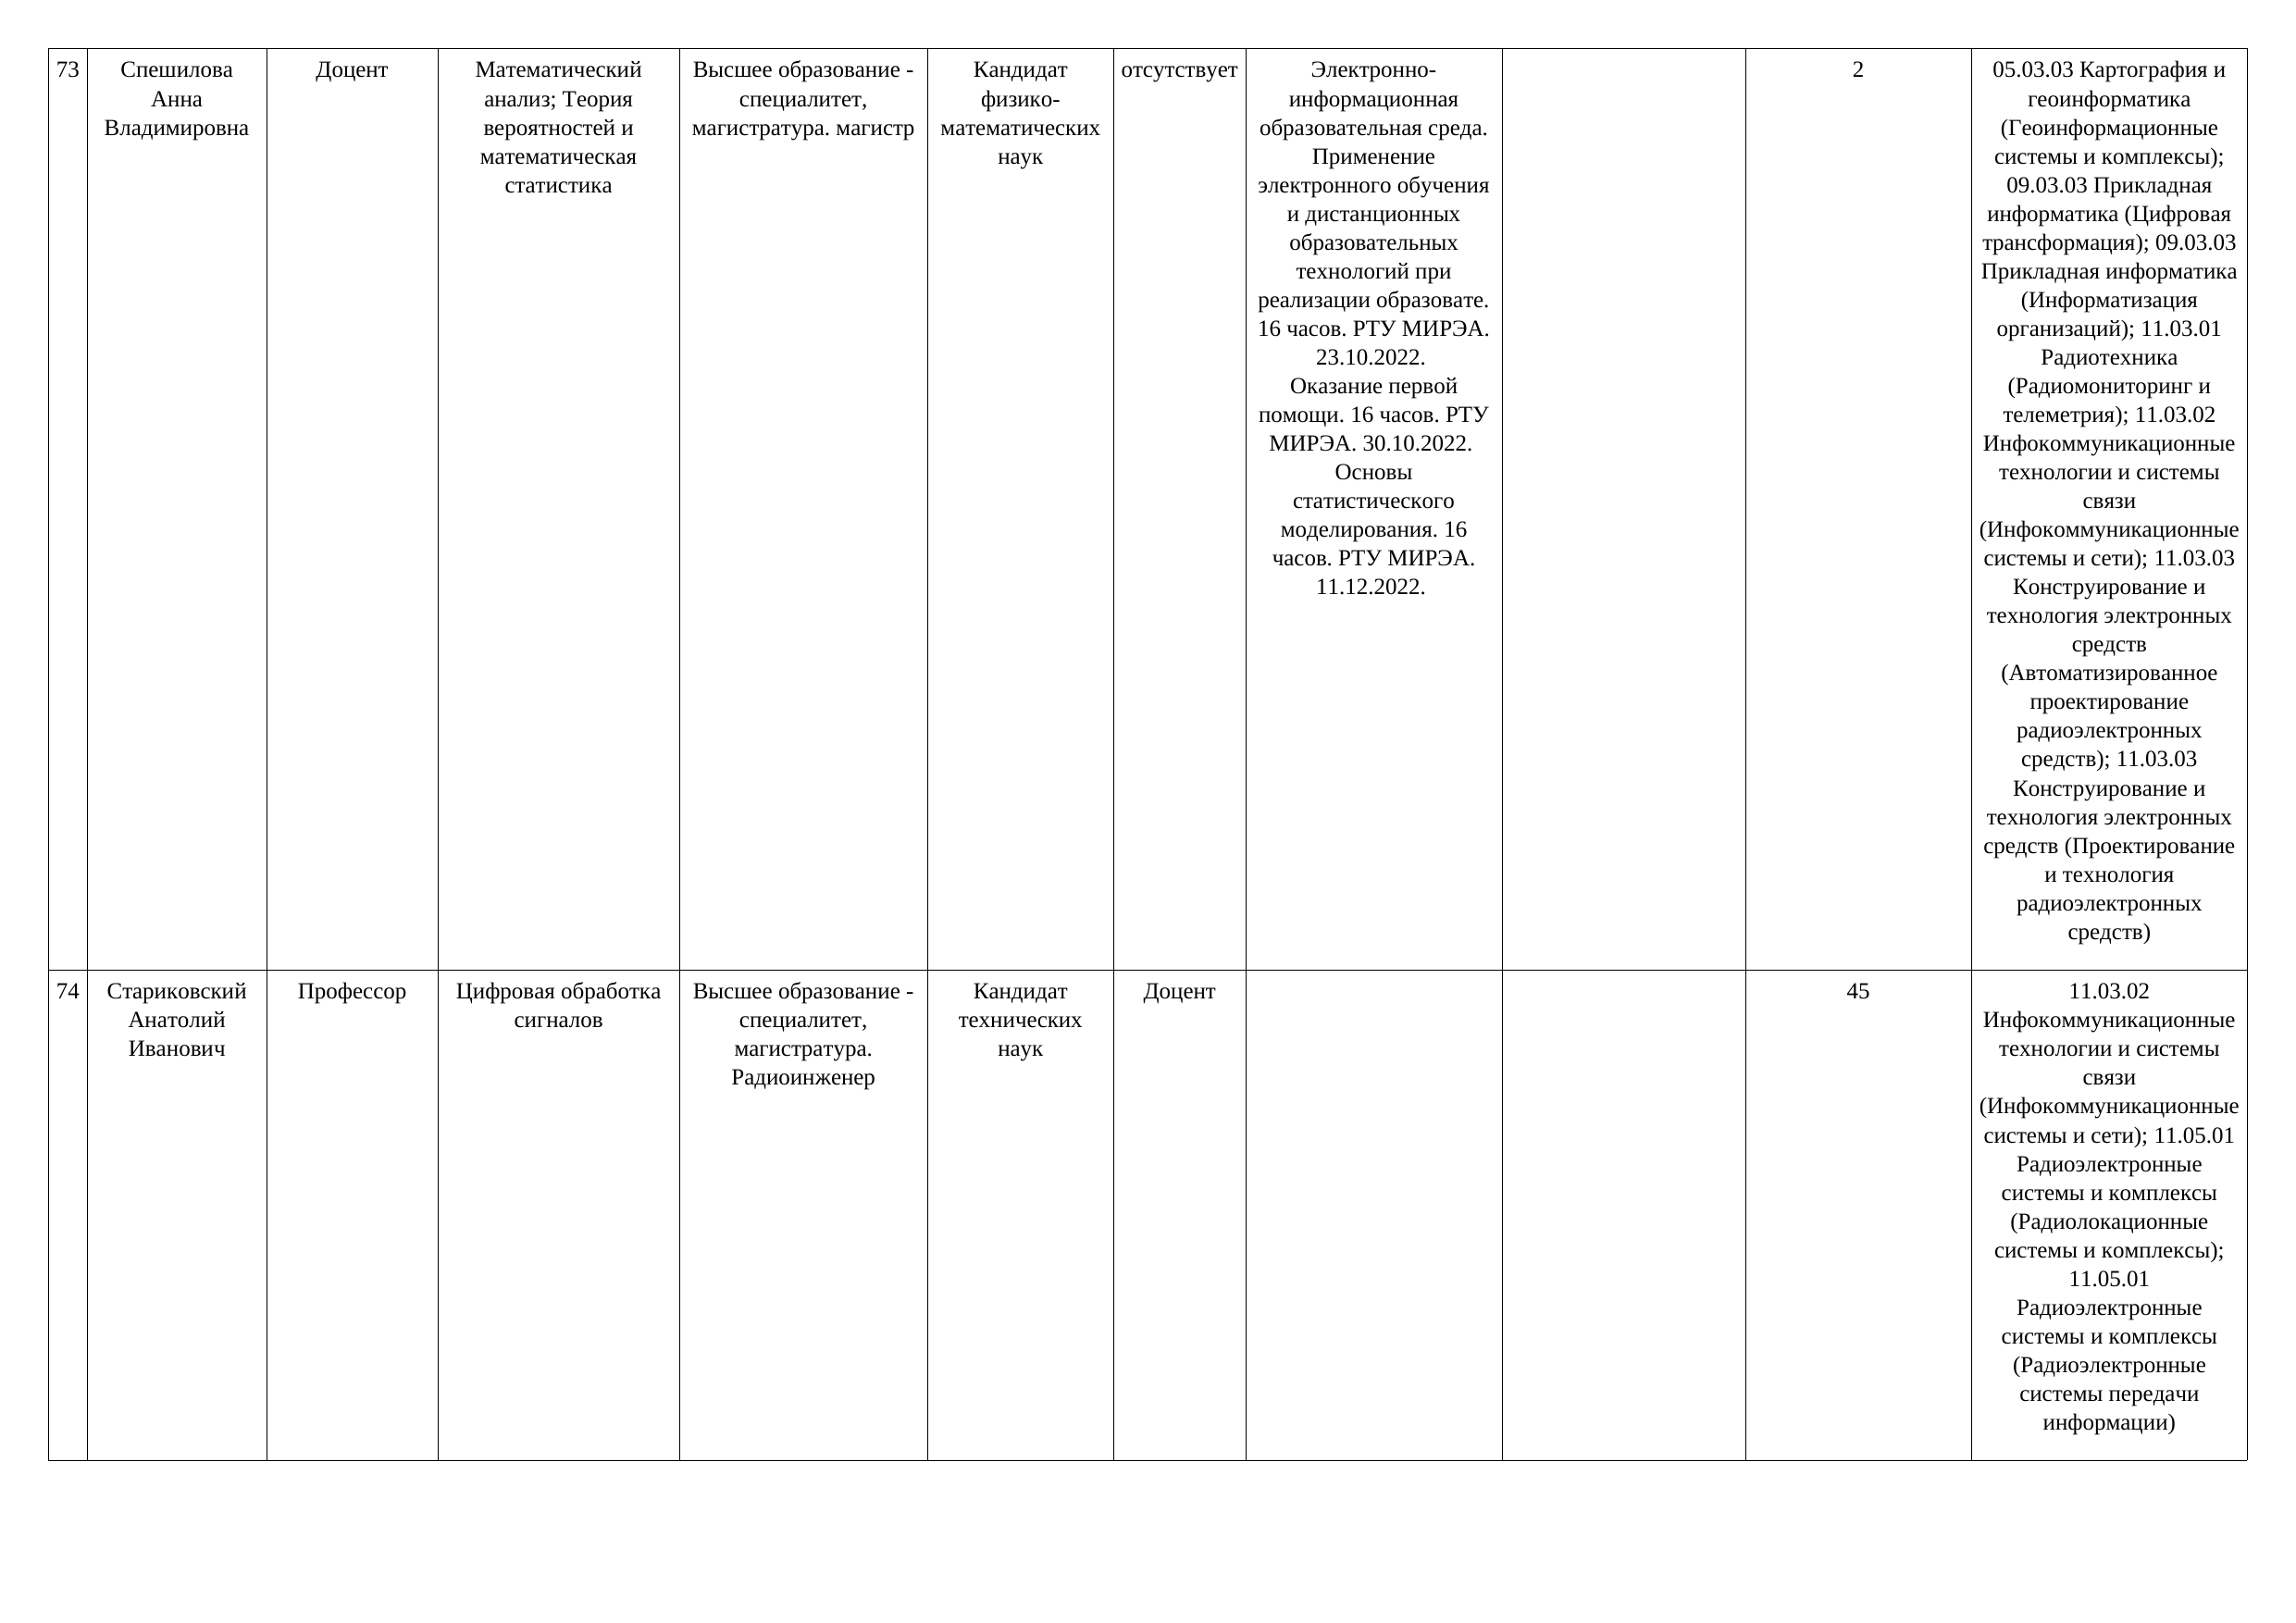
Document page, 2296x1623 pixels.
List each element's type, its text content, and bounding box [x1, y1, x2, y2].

table_cell Доцент [1114, 971, 1246, 1460]
table_cell Спешилова Анна Владимировна [88, 49, 267, 970]
table_cell 45 [1746, 971, 1971, 1460]
table_cell 74 [49, 971, 87, 1460]
table_cell Стариковский Анатолий Иванович [88, 971, 267, 1460]
table_cell 2 [1746, 49, 1971, 970]
table_cell 11.03.02 Инфокоммуникационные технологии и системы связи (Инфокоммуникационные системы и сети); 11.05.01 Радиоэлектронные системы и комплексы (Радиолокационные системы и комплексы); 11.05.01 Радиоэлектронные системы и комплексы (Радиоэлектронные системы передачи информации) [1972, 971, 2247, 1460]
table_cell [1503, 971, 1745, 1460]
table_cell отсутствует [1114, 49, 1246, 970]
table_cell Кандидат физико-математических наук [928, 49, 1113, 970]
table_cell Высшее образование - специалитет, магистратура. Радиоинженер [680, 971, 927, 1460]
table_cell Математический анализ; Теория вероятностей и математическая статистика [439, 49, 679, 970]
table_cell Доцент [267, 49, 438, 970]
table_cell 05.03.03 Картография и геоинформатика (Геоинформационные системы и комплексы); 09.03.03 Прикладная информатика (Цифровая трансформация); 09.03.03 Прикладная информатика (Информатизация организаций); 11.03.01 Радиотехника (Радиомониторинг и телеметрия); 11.03.02 Инфокоммуникационные технологии и системы связи (Инфокоммуникационные системы и сети); 11.03.03 Конструирование и технология электронных средств (Автоматизированное проектирование радиоэлектронных средств); 11.03.03 Конструирование и технология электронных средств (Проектирование и технология радиоэлектронных средств) [1972, 49, 2247, 970]
table_cell Цифровая обработка сигналов [439, 971, 679, 1460]
table_cell Высшее образование - специалитет, магистратура. магистр [680, 49, 927, 970]
table_cell 73 [49, 49, 87, 970]
table_cell Кандидат технических наук [928, 971, 1113, 1460]
table_cell [1503, 49, 1745, 970]
table_cell Профессор [267, 971, 438, 1460]
table_cell Электронно-информационная образовательная среда. Применение электронного обучения и дистанционных образовательных технологий при реализации образовате. 16 часов. РТУ МИРЭА. 23.10.2022. Оказание первой помощи. 16 часов. РТУ МИРЭА. 30.10.2022. Основы статистического моделирования. 16 часов. РТУ МИРЭА. 11.12.2022. [1247, 49, 1502, 970]
table_cell [1247, 971, 1502, 1460]
